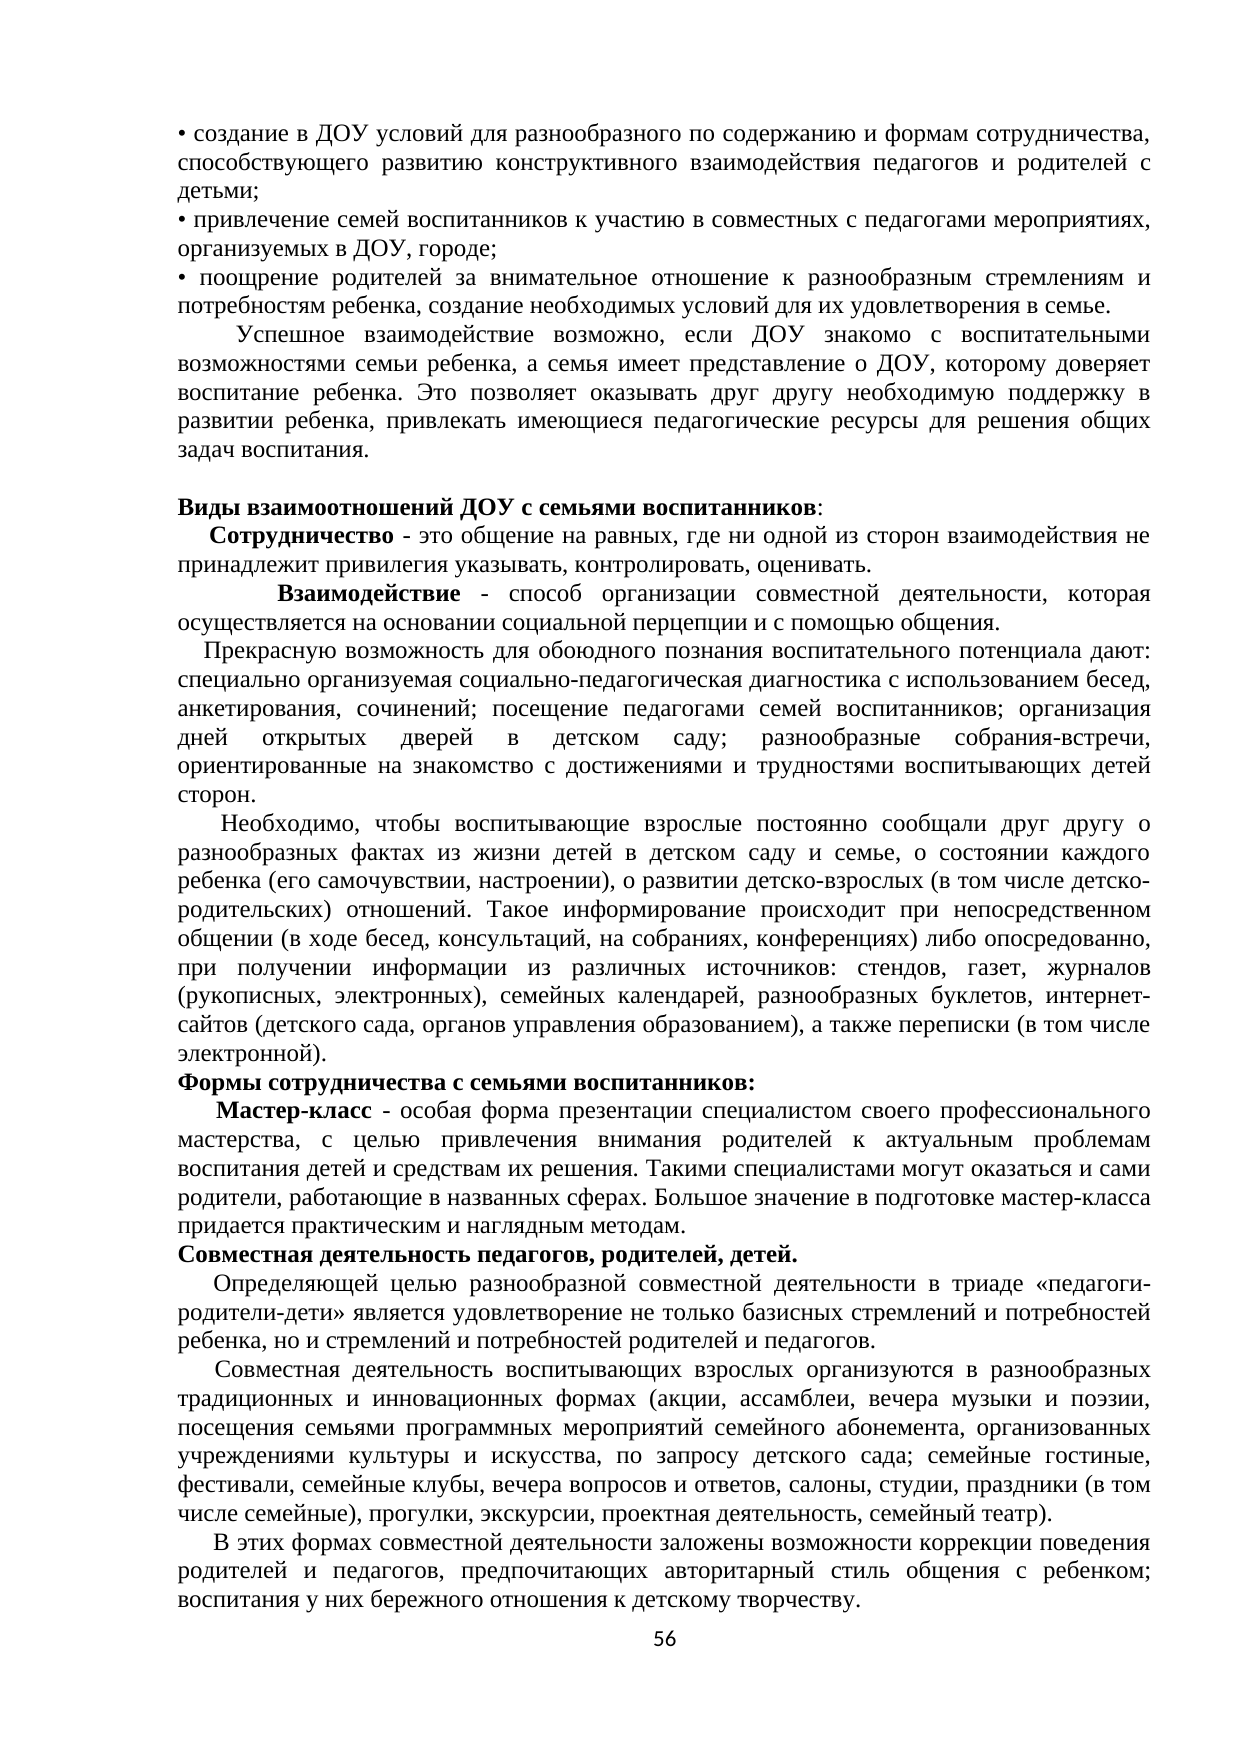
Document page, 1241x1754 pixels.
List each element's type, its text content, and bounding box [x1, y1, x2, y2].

text • создание в ДОУ условий для разнообразного по содержанию и формам сотрудничества, способствующего развитию конструктивного взаимодействия педагогов и родителей с детьми; [177, 118, 1152, 204]
text Сотрудничество - это общение на равных, где ни одной из сторон взаимодействия не принадлежит привилегия указывать, контролировать, оценивать. [177, 521, 1152, 578]
text Определяющей целью разнообразной совместной деятельности в триаде «педагоги-родители-дети» является удовлетворение не только базисных стремлений и потребностей ребенка, но и стремлений и потребностей родителей и педагогов. [177, 1268, 1152, 1354]
text • привлечение семей воспитанников к участию в совместных с педагогами мероприятиях, организуемых в ДОУ, городе; [177, 204, 1152, 262]
text Совместная деятельность воспитывающих взрослых организуются в разнообразных традиционных и инновационных формах (акции, ассамблеи, вечера музыки и поэзии, посещения семьями программных мероприятий семейного абонемента, организованных учреждениями культуры и искусства, по запросу детского сада; семейные гостиные, фестивали, семейные клубы, вечера вопросов и ответов, салоны, студии, праздники (в том числе семейные), прогулки, экскурсии, проектная деятельность, семейный театр). [177, 1354, 1152, 1527]
text Формы сотрудничества с семьями воспитанников: [177, 1067, 1152, 1096]
text Необходимо, чтобы воспитывающие взрослые постоянно сообщали друг другу о разнообразных фактах из жизни детей в детском саду и семье, о состоянии каждого ребенка (его самочувствии, настроении), о развитии детско-взрослых (в том числе детско-родительских) отношений. Такое информирование происходит при непосредственном общении (в ходе бесед, консультаций, на собраниях, конференциях) либо опосредованно, при получении информации из различных источников: стендов, газет, журналов (рукописных, электронных), семейных календарей, разнообразных буклетов, интернет-сайтов (детского сада, органов управления образованием), а также переписки (в том числе электронной). [177, 808, 1152, 1067]
text • поощрение родителей за внимательное отношение к разнообразным стремлениям и потребностям ребенка, создание необходимых условий для их удовлетворения в семье. [177, 262, 1152, 319]
text Совместная деятельность педагогов, родителей, детей. [177, 1239, 1152, 1268]
text В этих формах совместной деятельности заложены возможности коррекции поведения родителей и педагогов, предпочитающих авторитарный стиль общения с ребенком; воспитания у них бережного отношения к детскому творчеству. [177, 1527, 1152, 1613]
text Прекрасную возможность для обоюдного познания воспитательного потенциала дают: специально организуемая социально-педагогическая диагностика с использованием бесед, анкетирования, сочинений; посещение педагогами семей воспитанников; организация дней открытых дверей в детском саду; разнообразные собрания-встречи, ориентированные на знакомство с достижениями и трудностями воспитывающих детей сторон. [177, 636, 1152, 808]
text Взаимодействие - способ организации совместной деятельности, которая осуществляется на основании социальной перцепции и с помощью общения. [177, 578, 1152, 636]
text Мастер-класс - особая форма презентации специалистом своего профессионального мастерства, с целью привлечения внимания родителей к актуальным проблемам воспитания детей и средствам их решения. Такими специалистами могут оказаться и сами родители, работающие в названных сферах. Большое значение в подготовке мастер-класса придается практическим и наглядным методам. [177, 1096, 1152, 1239]
text Успешное взаимодействие возможно, если ДОУ знакомо с воспитательными возможностями семьи ребенка, а семья имеет представление о ДОУ, которому доверяет воспитание ребенка. Это позволяет оказывать друг другу необходимую поддержку в развитии ребенка, привлекать имеющиеся педагогические ресурсы для решения общих задач воспитания. [177, 319, 1152, 463]
text Виды взаимоотношений ДОУ с семьями воспитанников: [177, 492, 1152, 521]
